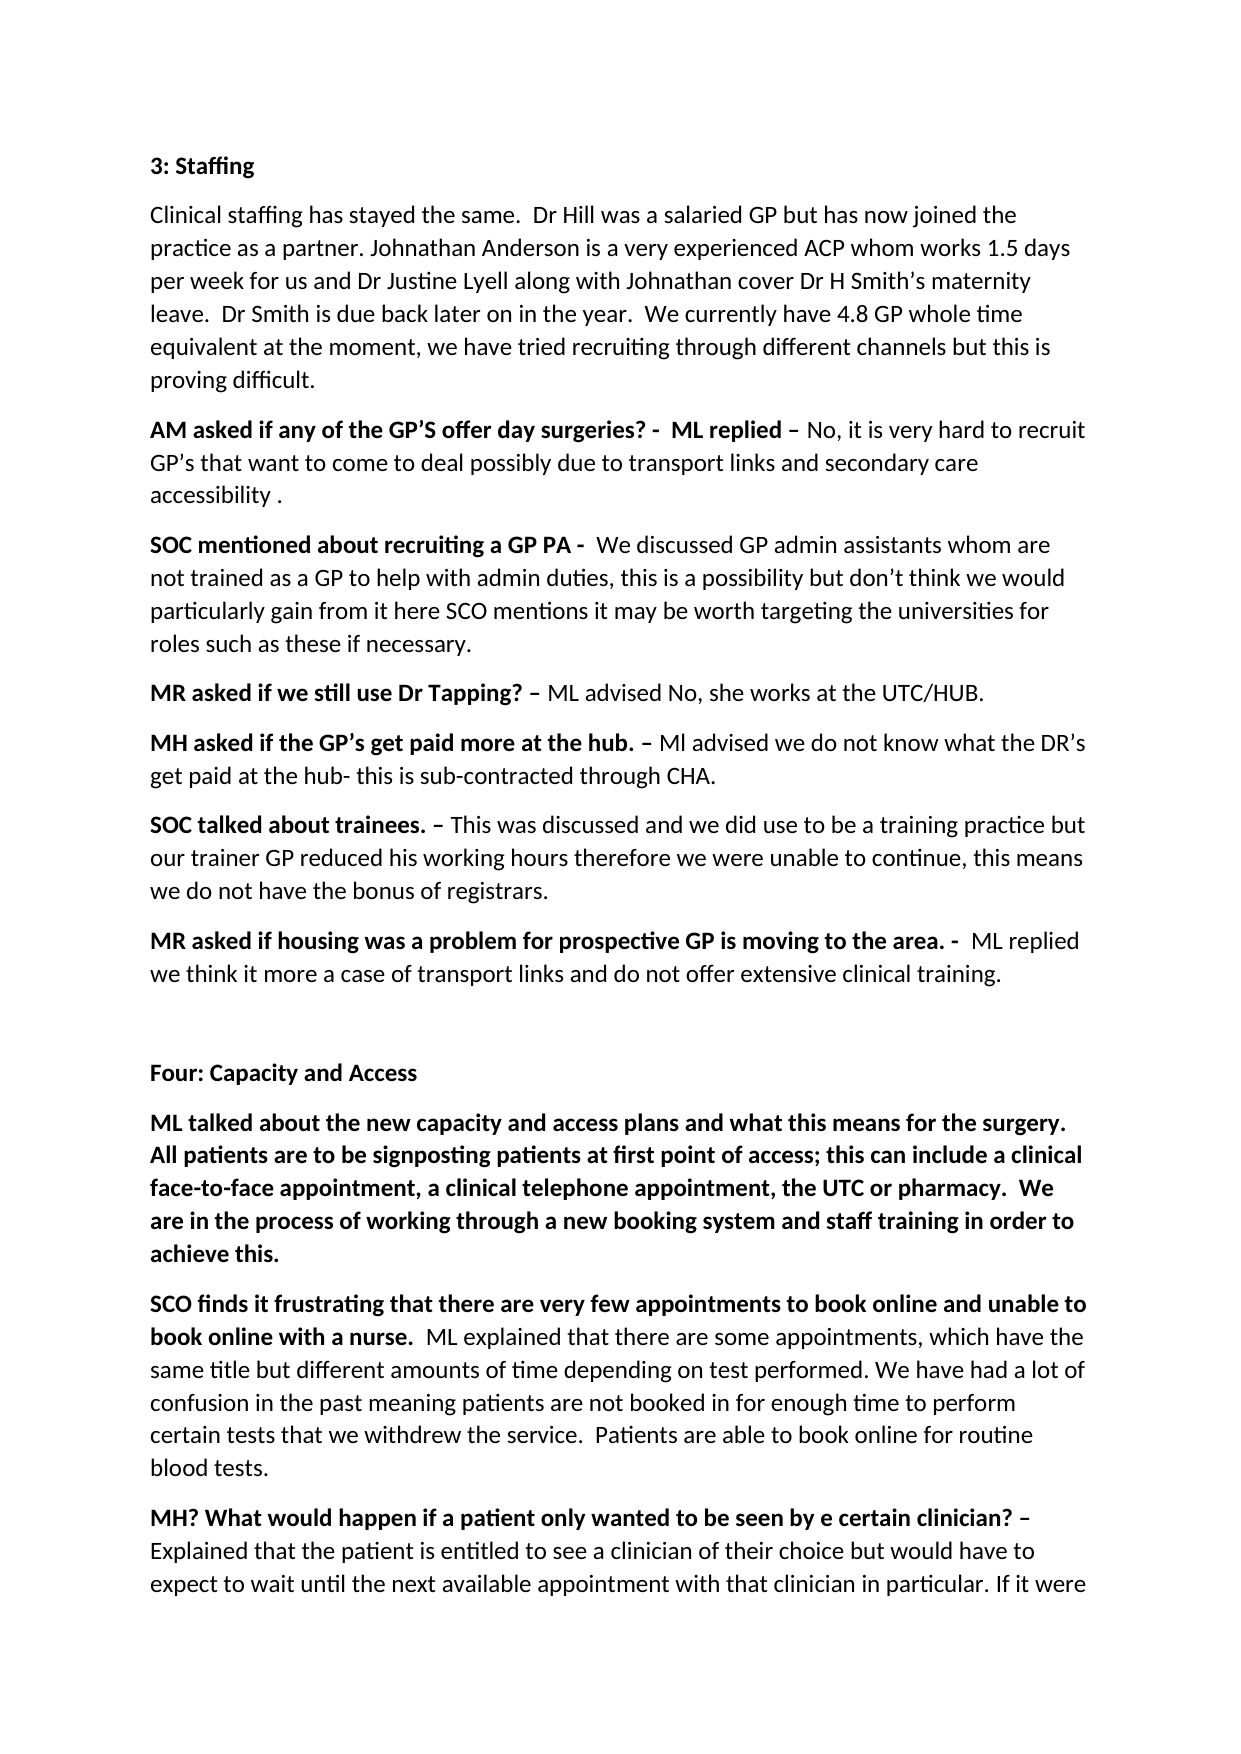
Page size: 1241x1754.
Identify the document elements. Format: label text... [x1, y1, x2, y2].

text ML talked about the new capacity and access plans and what this means for the surgery. All patients are to be signposting patients at first point of access; this can include a clinical face-to-face appointment, a clinical telephone appointment, the UTC or pharmacy. We are in the process of working through a new booking system and staff training in order to achieve this. [150, 1107, 1090, 1269]
text MR asked if we still use Dr Tapping? – ML advised No, she works at the UTC/HUB. [150, 677, 1090, 708]
text SCO finds it frustrating that there are very few appointments to book online and unable to book online with a nurse. ML explained that there are some appointments, which have the same title but different amounts of time depending on test performed. We have had a lot of confusion in the past meaning patients are not booked in for enough time to perform certain tests that we withdrew the service. Patients are able to book online for routine blood tests. [150, 1288, 1090, 1483]
text SOC mentioned about recruiting a GP PA - We discussed GP admin assistants whom are not trained as a GP to help with admin duties, this is a possibility but don’t think we would particularly gain from it here SCO mentions it may be worth targeting the universities for roles such as these if necessary. [150, 529, 1090, 658]
text Four: Capacity and Access [150, 1057, 1090, 1088]
text Clinical staffing has stayed the same. Dr Hill was a salaried GP but has now joined the practice as a partner. Johnathan Anderson is a very experienced ACP whom works 1.5 days per week for us and Dr Justine Lyell along with Johnathan cover Dr H Smith’s maternity leave. Dr Smith is due back later on in the year. We currently have 4.8 GP whole time equivalent at the moment, we have tried recruiting through different channels but this is proving difficult. [150, 199, 1090, 395]
text 3: Staffing [150, 150, 1090, 181]
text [150, 1502, 1090, 1598]
text MR asked if housing was a problem for prospective GP is moving to the area. - ML replied we think it more a case of transport links and do not offer extensive clinical training. [150, 925, 1090, 988]
text AM asked if any of the GP’S offer day surgeries? - ML replied – No, it is very hard to recruit GP’s that want to come to deal possibly due to transport links and secondary care accessibility . [150, 414, 1090, 510]
text SOC talked about trainees. – This was discussed and we did use to be a training practice but our trainer GP reduced his working hours therefore we were unable to continue, this means we do not have the bonus of registrars. [150, 809, 1090, 906]
text MH asked if the GP’s get paid more at the hub. – Ml advised we do not know what the DR’s get paid at the hub- this is sub-contracted through CHA. [150, 727, 1090, 791]
